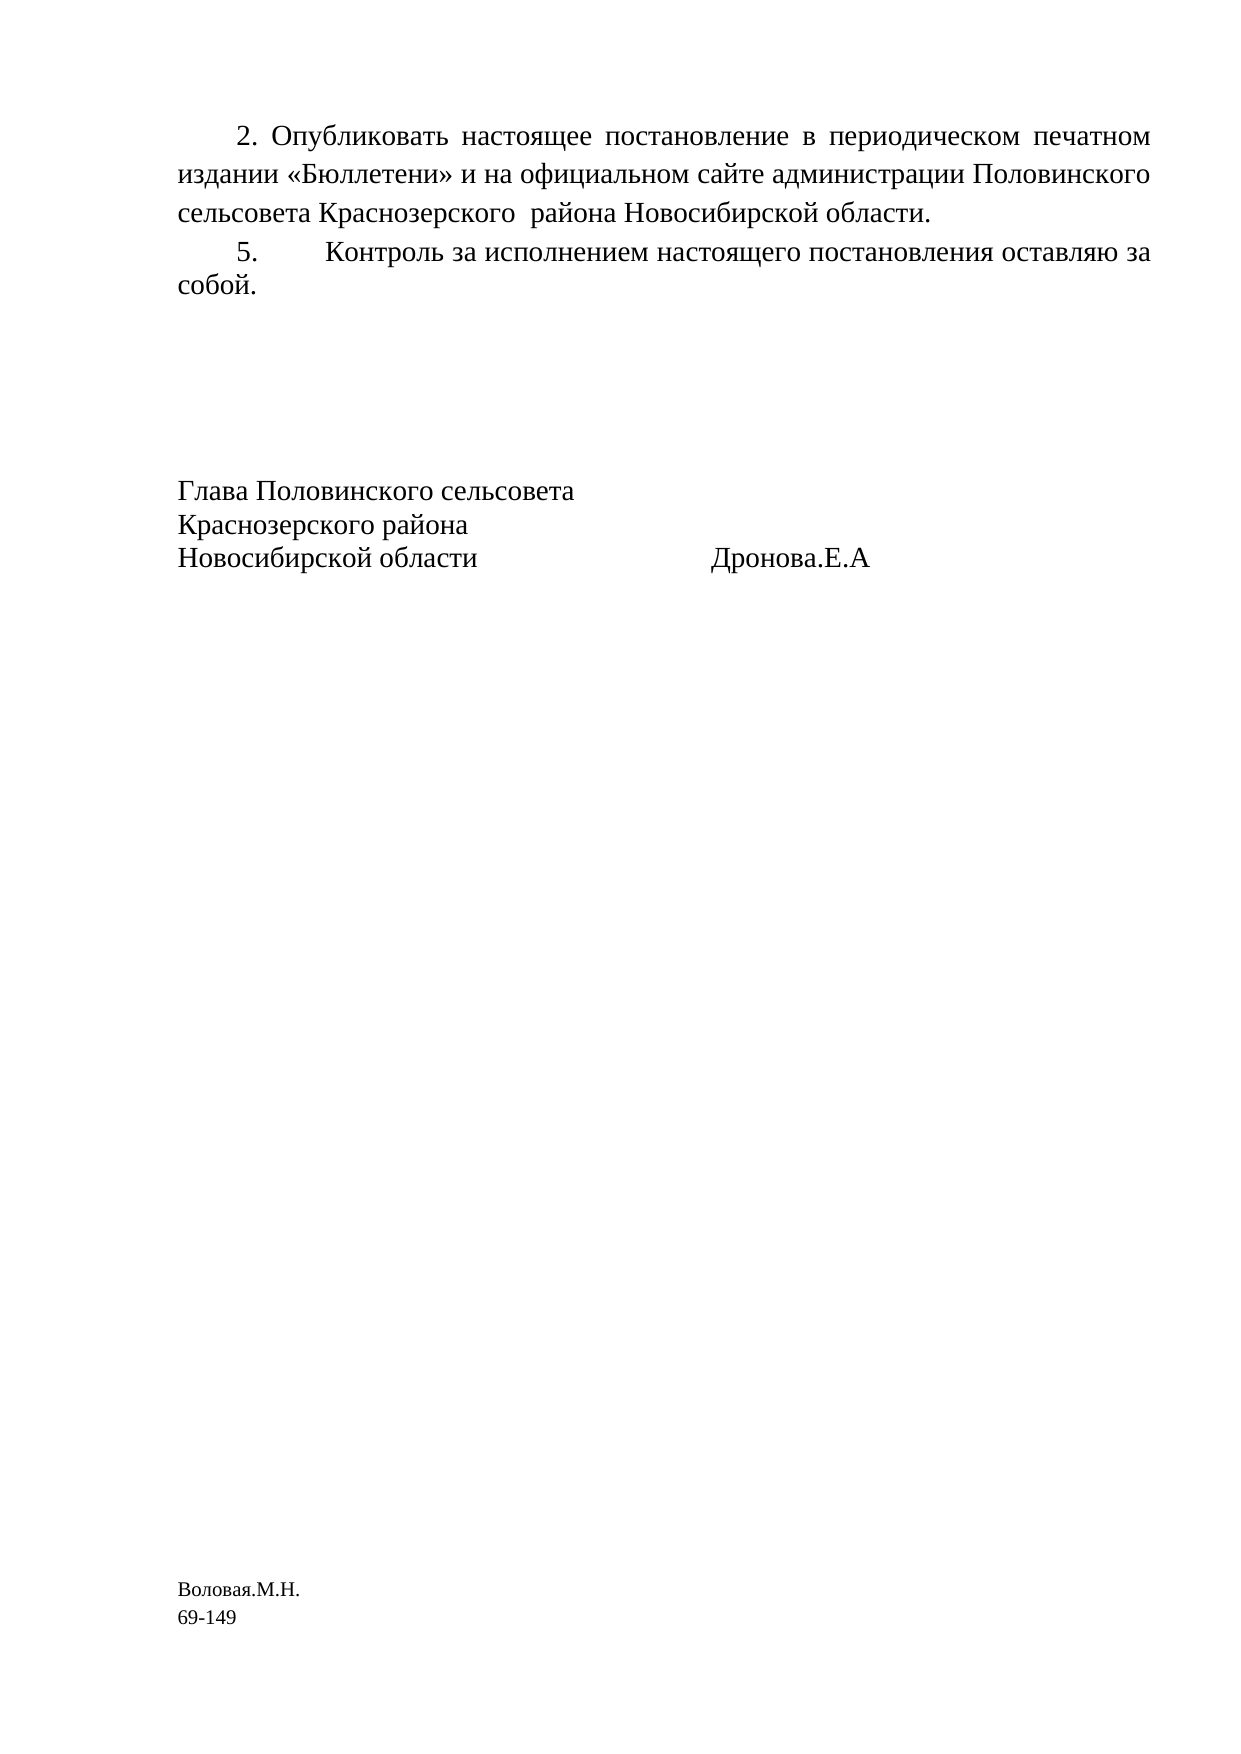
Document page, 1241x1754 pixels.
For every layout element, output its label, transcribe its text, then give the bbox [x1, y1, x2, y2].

text 69-149 [177, 1604, 1152, 1629]
text Краснозерского района [177, 507, 1152, 541]
text 2. Опубликовать настоящее постановление в периодическом печатном издании «Бюллетени» и на официальном сайте администрации Половинского сельсовета Краснозерского района Новосибирской области. [177, 118, 1152, 229]
list Контроль за исполнением настоящего постановления оставляю за собой. [177, 234, 1152, 301]
text Глава Половинского сельсовета [177, 473, 1152, 507]
text Новосибирской области Дронова.Е.А [177, 541, 1152, 574]
text Воловая.М.Н. [177, 1577, 1152, 1601]
